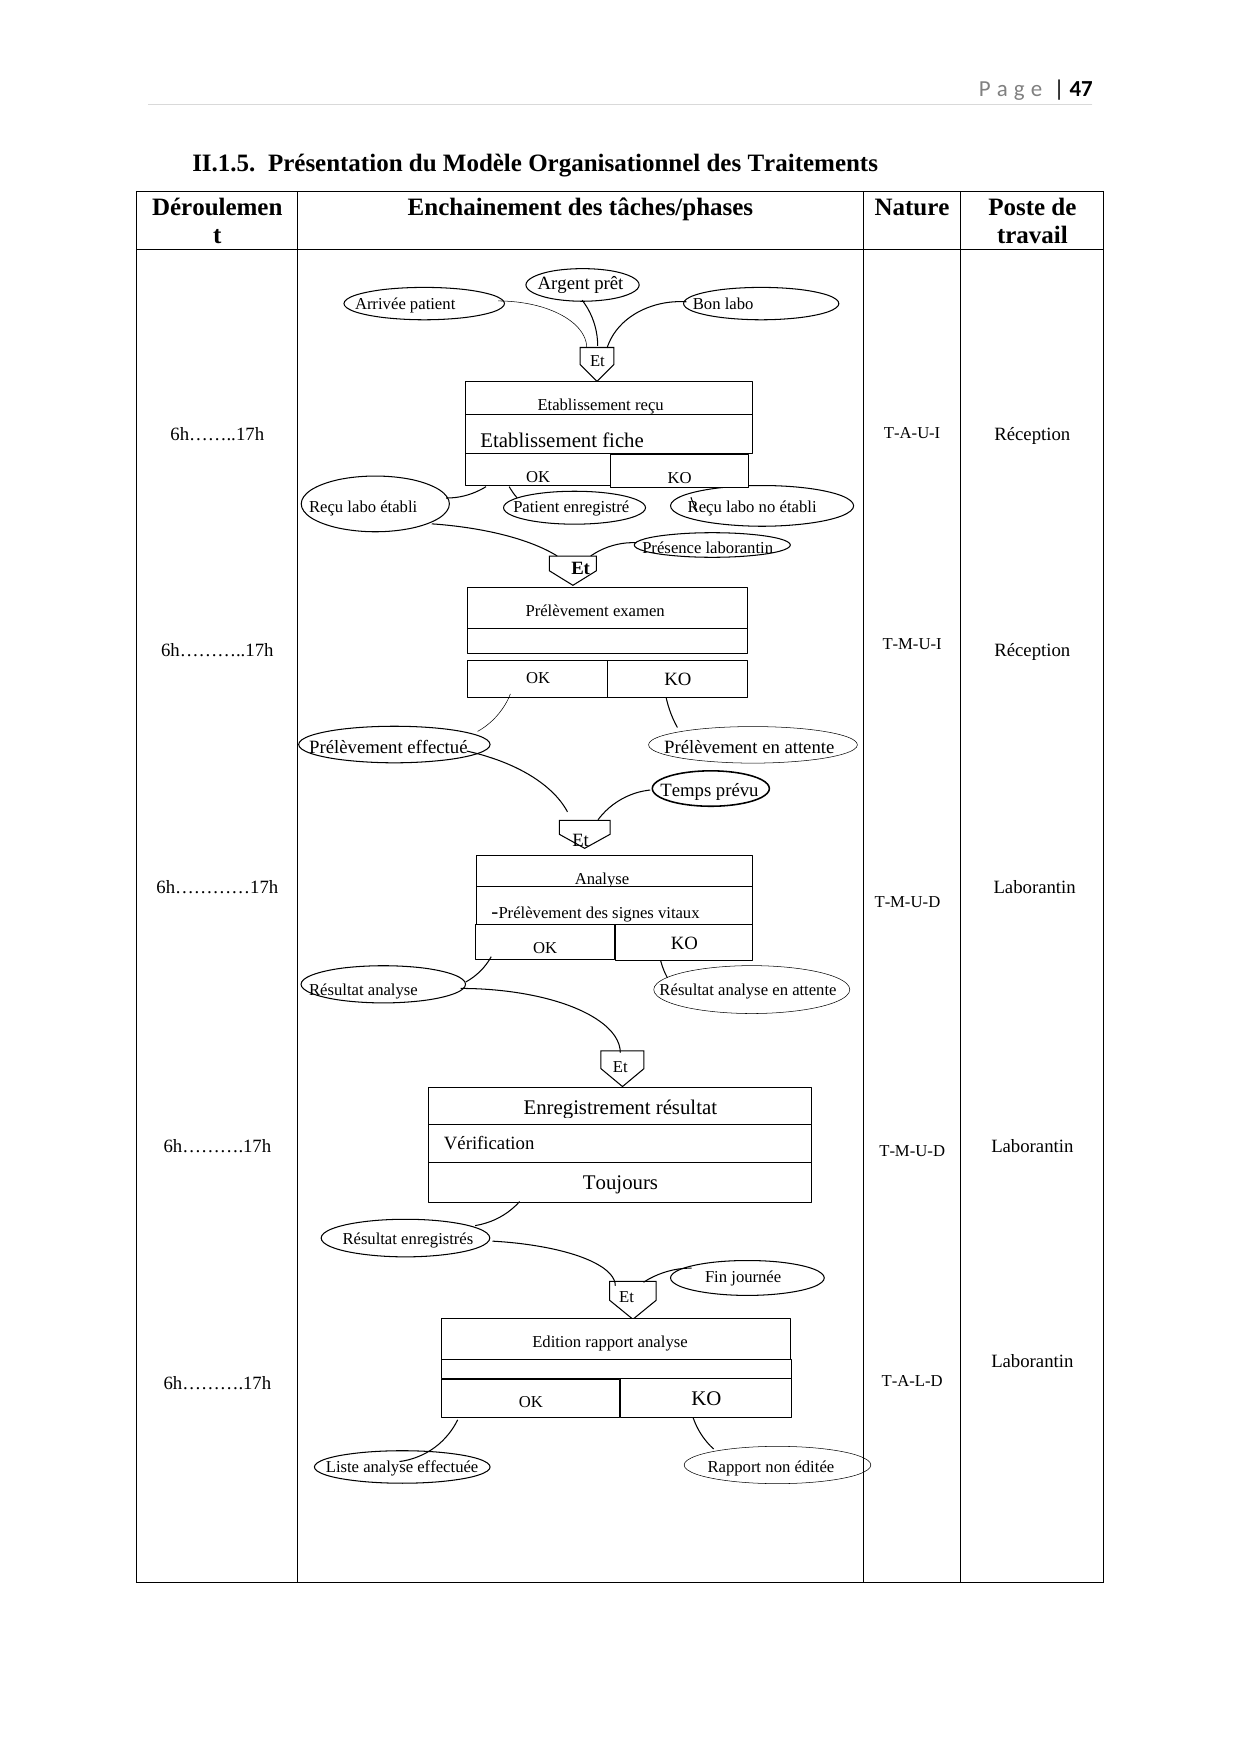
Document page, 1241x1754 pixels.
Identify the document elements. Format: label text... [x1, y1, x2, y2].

text II.1.5. Présentation du Modèle Organisationnel des Traitements [148, 148, 1092, 176]
table_cell 6h……..17h 6h………..17h 6h…………17h 6h……….17h 6h……….17h [137, 250, 297, 1582]
table_header Enchainement des tâches/phases [298, 192, 863, 249]
table_header Déroulement [137, 192, 297, 249]
table_header Poste de travail [961, 192, 1103, 249]
table_cell T-A-U-I T-M-U-I T-M-U-D T-M-U-D T-A-L-D [864, 250, 960, 1582]
table_cell Réception Réception Laborantin Laborantin Laborantin [961, 250, 1103, 1582]
table_header Nature [864, 192, 960, 249]
table_cell Argent prêt Arrivée patient Bon labo Et Reçu labo établi Patient enregistré Reçu labo no établi Présence laborantin Et Prélèvement effectué Prélèvement en attente Temps prévu Et Résultat analyse Résultat analyse en attente Et Résultat enregistrés Fin journée Et Liste analyse effectuée Rapport non éditée [298, 250, 863, 1582]
